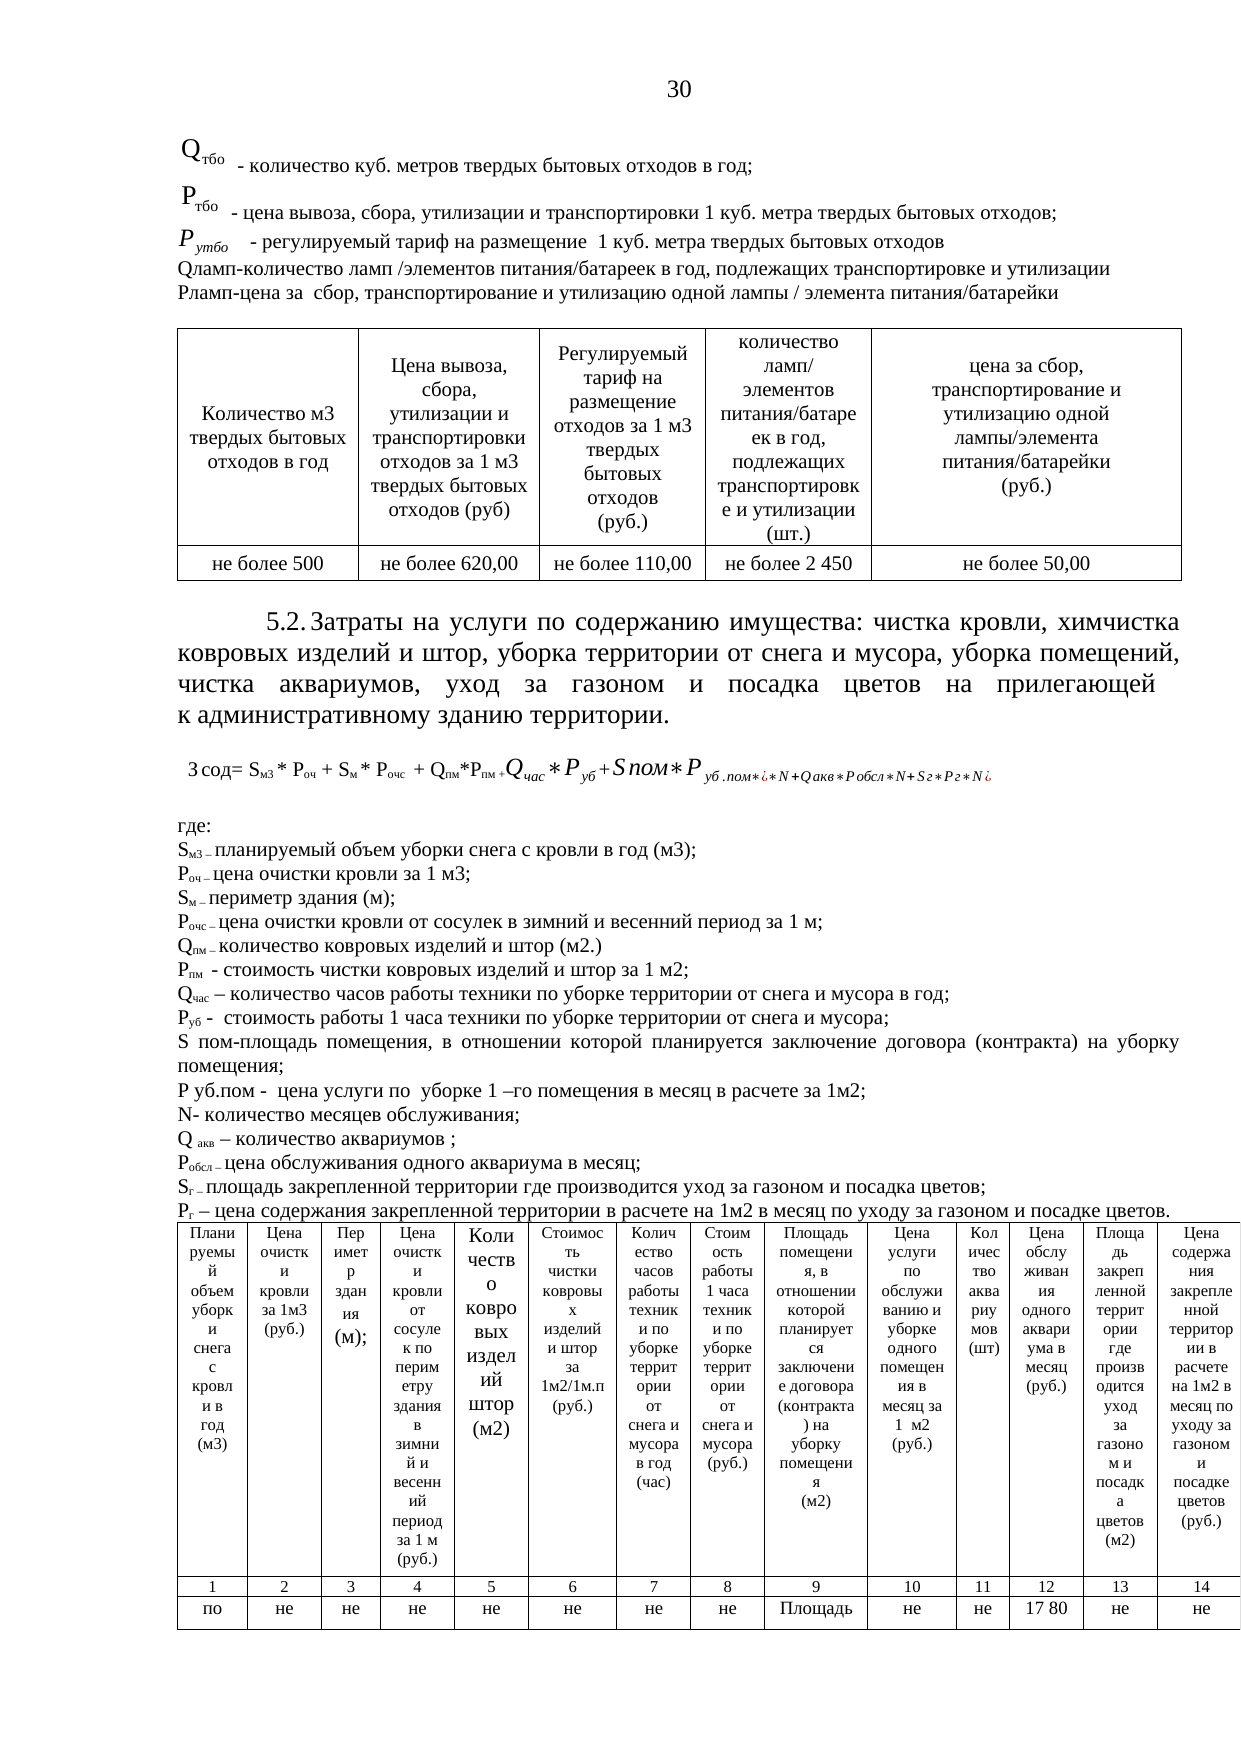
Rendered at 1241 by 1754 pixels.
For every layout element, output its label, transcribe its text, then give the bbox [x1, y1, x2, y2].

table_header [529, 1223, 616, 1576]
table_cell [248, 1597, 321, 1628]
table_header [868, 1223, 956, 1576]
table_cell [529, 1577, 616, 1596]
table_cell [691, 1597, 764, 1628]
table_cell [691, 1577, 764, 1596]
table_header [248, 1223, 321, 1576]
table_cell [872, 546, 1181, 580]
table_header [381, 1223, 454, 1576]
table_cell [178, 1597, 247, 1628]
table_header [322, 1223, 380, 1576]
text Руб - стоимость работы 1 часа техники по уборке территории от снега и мусора; [177, 1005, 1181, 1029]
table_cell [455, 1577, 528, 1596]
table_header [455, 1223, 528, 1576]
text Pпм - стоимость чистки ковровых изделий и штор за 1 м2; [177, 957, 1181, 981]
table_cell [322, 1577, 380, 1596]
text Pоч – цена очистки кровли за 1 м3; [177, 861, 1181, 885]
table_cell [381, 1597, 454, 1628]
text Pочс – цена очистки кровли от сосулек в зимний и весенний период за 1 м; [177, 909, 1181, 933]
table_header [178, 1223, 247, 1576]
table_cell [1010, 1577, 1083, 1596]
text Sм3 – планируемый объем уборки снега с кровли в год (м3); [177, 837, 1181, 861]
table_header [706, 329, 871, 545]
list Затраты на услуги по содержанию имущества: чистка кровли, химчистка ковровых изделий и штор, уборка территории от снега и мусора, уборка помещений, чистка аквариумов, уход за газоном и посадка цветов на прилегающей к административному зданию территории. [177, 605, 1181, 729]
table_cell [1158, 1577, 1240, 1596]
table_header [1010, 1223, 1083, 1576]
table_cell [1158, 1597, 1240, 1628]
text - количество куб. метров твердых бытовых отходов в год; [177, 131, 1181, 177]
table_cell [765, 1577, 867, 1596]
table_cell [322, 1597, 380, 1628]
text Qламп-количество ламп /элементов питания/батареек в год, подлежащих транспортировке и утилизации [177, 256, 1181, 279]
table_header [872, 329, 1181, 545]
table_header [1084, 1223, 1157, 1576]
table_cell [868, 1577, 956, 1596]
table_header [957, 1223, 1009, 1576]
text Sг – площадь закрепленной территории где производится уход за газоном и посадка цветов; [177, 1174, 1181, 1198]
text P уб.пом - цена услуги по уборке 1 –го помещения в месяц в расчете за 1м2; [177, 1077, 1181, 1102]
text Qчас – количество часов работы техники по уборке территории от снега и мусора в год; [177, 981, 1181, 1005]
text Sм – периметр здания (м); [177, 885, 1181, 909]
text где: [177, 813, 1181, 837]
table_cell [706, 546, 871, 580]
text Q акв – количество аквариумов ; [177, 1126, 1181, 1150]
text З сод= Sм3 * Pоч + Sм * Pочc + Qпм*Pпм ++ [177, 753, 1181, 785]
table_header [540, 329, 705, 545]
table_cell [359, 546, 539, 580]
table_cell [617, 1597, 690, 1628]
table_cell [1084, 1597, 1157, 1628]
text Pламп-цена за сбор, транспортирование и утилизацию одной лампы / элемента питания/батарейки [177, 279, 1181, 304]
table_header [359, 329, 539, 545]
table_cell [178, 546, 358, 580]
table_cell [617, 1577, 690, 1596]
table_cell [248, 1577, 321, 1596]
text Pобсл – цена обслуживания одного аквариума в месяц; [177, 1150, 1181, 1174]
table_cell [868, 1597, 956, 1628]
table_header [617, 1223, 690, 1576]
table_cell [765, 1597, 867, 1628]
text S пом-площадь помещения, в отношении которой планируется заключение договора (контракта) на уборку помещения; [177, 1029, 1181, 1077]
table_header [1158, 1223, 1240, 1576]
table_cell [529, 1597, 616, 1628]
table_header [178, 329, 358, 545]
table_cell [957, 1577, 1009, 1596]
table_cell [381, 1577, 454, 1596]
text N- количество месяцев обслуживания; [177, 1102, 1181, 1126]
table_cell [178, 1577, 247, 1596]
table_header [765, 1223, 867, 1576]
text - регулируемый тариф на размещение 1 куб. метра твердых бытовых отходов [177, 224, 1181, 256]
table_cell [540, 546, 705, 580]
text Qпм – количество ковровых изделий и штор (м2.) [177, 933, 1181, 957]
text - цена вывоза, сбора, утилизации и транспортировки 1 куб. метра твердых бытовых отходов; [177, 177, 1181, 224]
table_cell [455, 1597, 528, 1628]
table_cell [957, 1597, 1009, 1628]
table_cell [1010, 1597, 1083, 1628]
text Pг – цена содержания закрепленной территории в расчете на 1м2 в месяц по уходу за газоном и посадке цветов. [177, 1198, 1181, 1222]
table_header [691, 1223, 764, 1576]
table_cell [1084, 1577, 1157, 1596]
